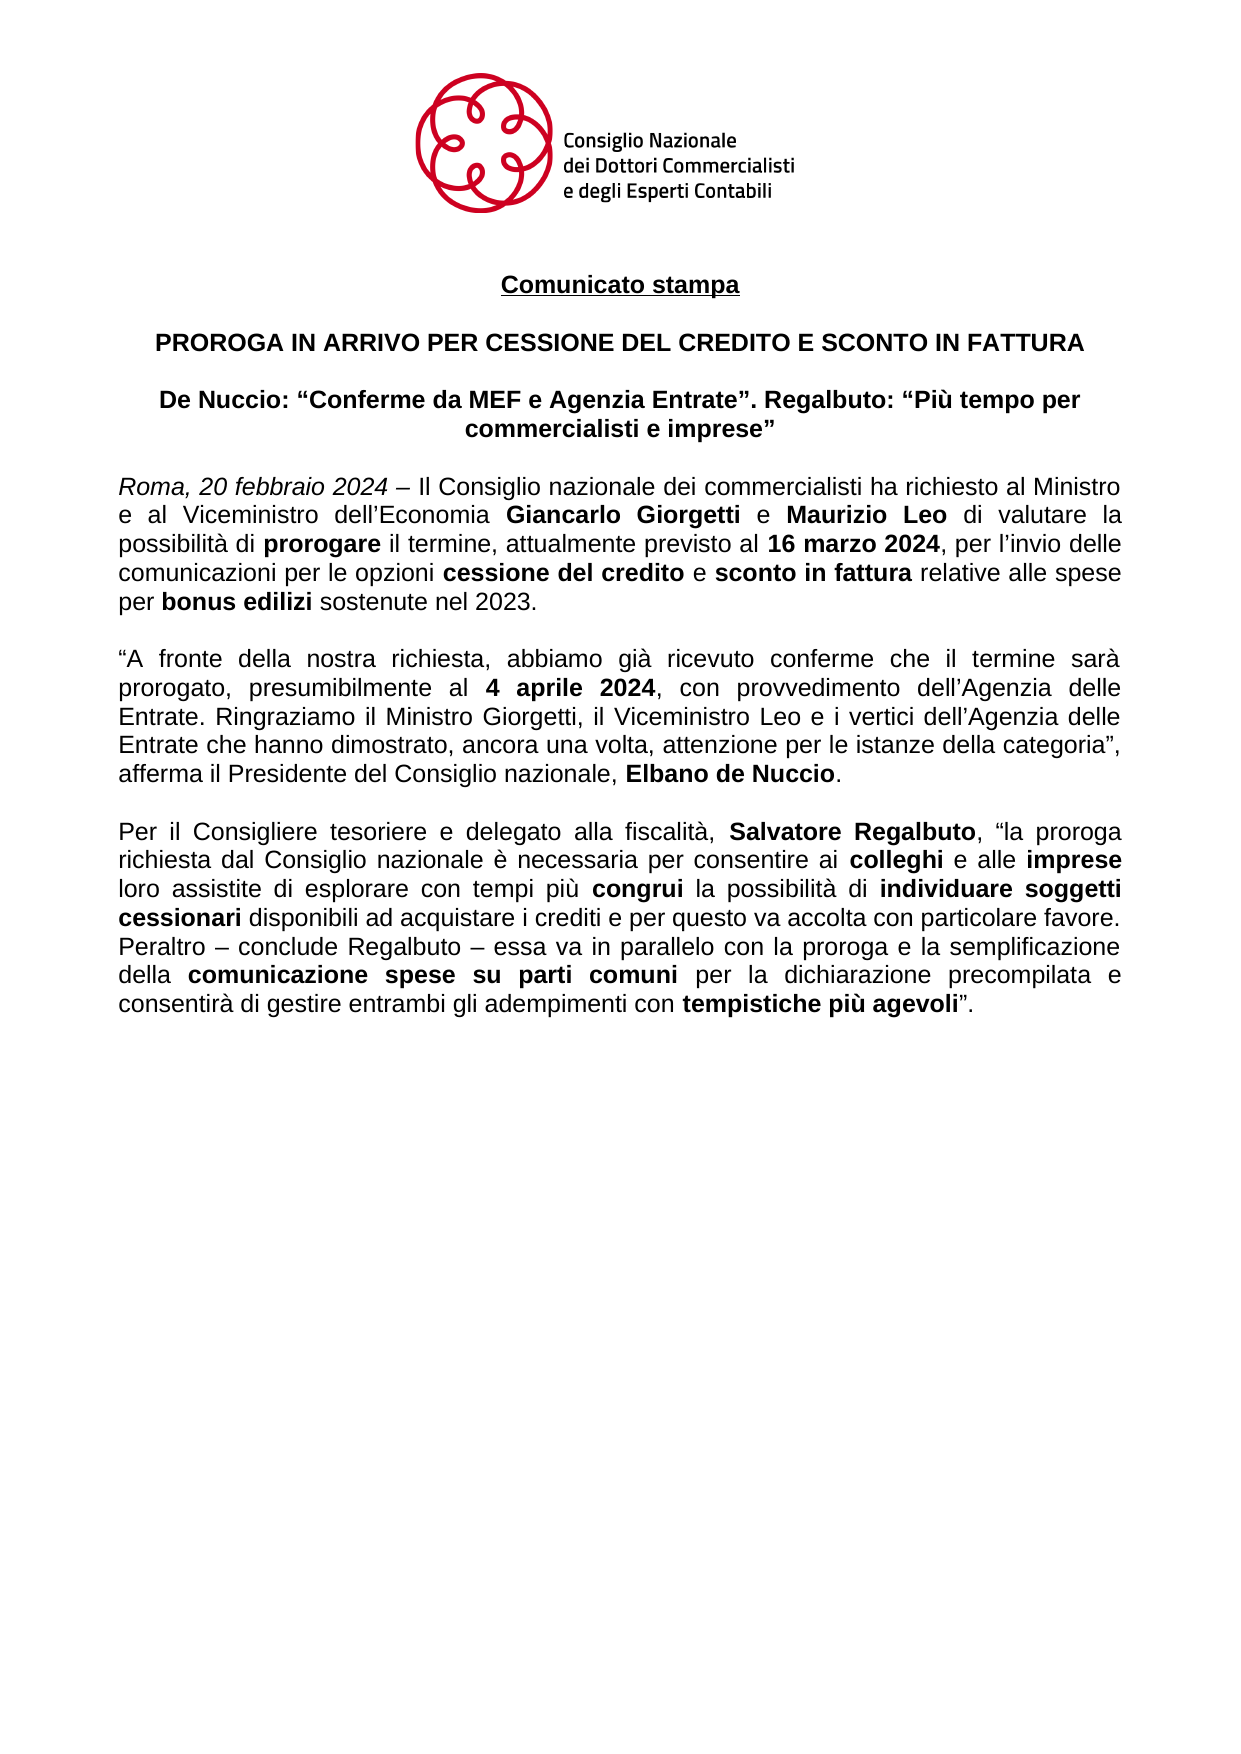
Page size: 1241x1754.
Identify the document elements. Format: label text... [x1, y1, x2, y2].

text “A fronte della nostra richiesta, abbiamo già ricevuto conferme che il termine sarà prorogato, presumibilmente al 4 aprile 2024, con provvedimento dell’Agenzia delle Entrate. Ringraziamo il Ministro Giorgetti, il Viceministro Leo e i vertici dell’Agenzia delle Entrate che hanno dimostrato, ancora una volta, attenzione per le istanze della categoria”, afferma il Presidente del Consiglio nazionale, Elbano de Nuccio. [118, 644, 1122, 788]
text De Nuccio: “Conferme da MEF e Agenzia Entrate”. Regalbuto: “Più tempo per commercialisti e imprese” [118, 385, 1122, 443]
picture [415, 73, 825, 213]
text PROROGA IN ARRIVO PER CESSIONE DEL CREDITO E SCONTO IN FATTURA [118, 328, 1122, 356]
text Comunicato stampa [118, 270, 1122, 299]
text Per il Consigliere tesoriere e delegato alla fiscalità, Salvatore Regalbuto, “la proroga richiesta dal Consiglio nazionale è necessaria per consentire ai colleghi e alle imprese loro assistite di esplorare con tempi più congrui la possibilità di individuare soggetti cessionari disponibili ad acquistare i crediti e per questo va accolta con particolare favore. Peraltro – conclude Regalbuto – essa va in parallelo con la proroga e la semplificazione della comunicazione spese su parti comuni per la dichiarazione precompilata e consentirà di gestire entrambi gli adempimenti con tempistiche più agevoli”. [118, 816, 1122, 1018]
text Roma, 20 febbraio 2024 – Il Consiglio nazionale dei commercialisti ha richiesto al Ministro e al Viceministro dell’Economia Giancarlo Giorgetti e Maurizio Leo di valutare la possibilità di prorogare il termine, attualmente previsto al 16 marzo 2024, per l’invio delle comunicazioni per le opzioni cessione del credito e sconto in fattura relative alle spese per bonus edilizi sostenute nel 2023. [118, 471, 1122, 615]
